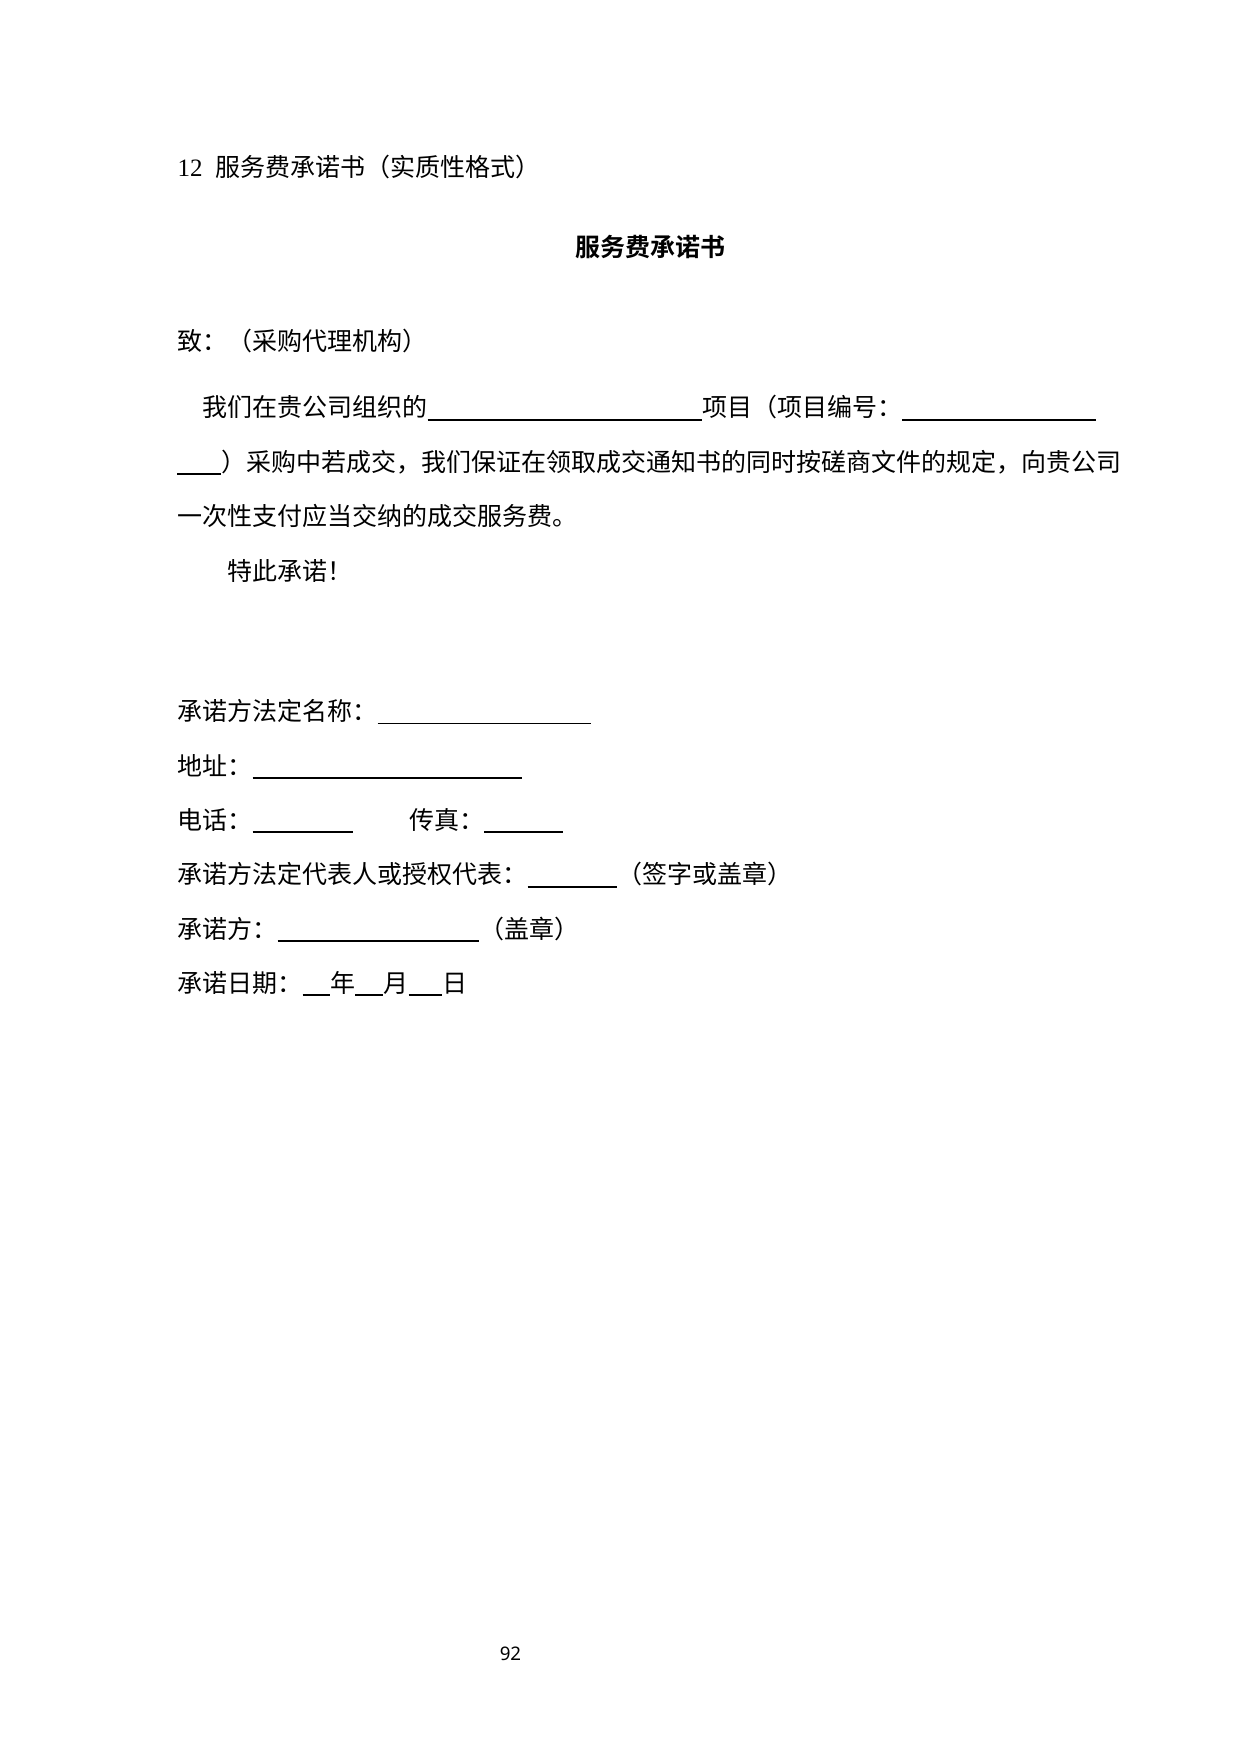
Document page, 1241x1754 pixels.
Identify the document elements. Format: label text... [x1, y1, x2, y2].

text 我们在贵公司组织的 项目（项目编号： ）采购中若成交，我们保证在领取成交通知书的同时按磋商文件的规定，向贵公司一次性支付应当交纳的成交服务费。 [177, 388, 1122, 533]
text 服务费承诺书 [177, 227, 1122, 263]
text 地址： [177, 746, 1122, 782]
text 承诺日期： 年 月 日 [177, 963, 1122, 1000]
text 12 服务费承诺书（实质性格式） [177, 148, 1122, 184]
text 承诺方： （盖章） [177, 909, 1122, 945]
text 特此承诺！ [177, 551, 1122, 587]
text 承诺方法定代表人或授权代表： （签字或盖章） [177, 855, 1122, 891]
text 致：（采购代理机构） [177, 321, 1122, 357]
text 承诺方法定名称： [177, 692, 1122, 728]
text 电话： 传真： [177, 800, 1122, 837]
